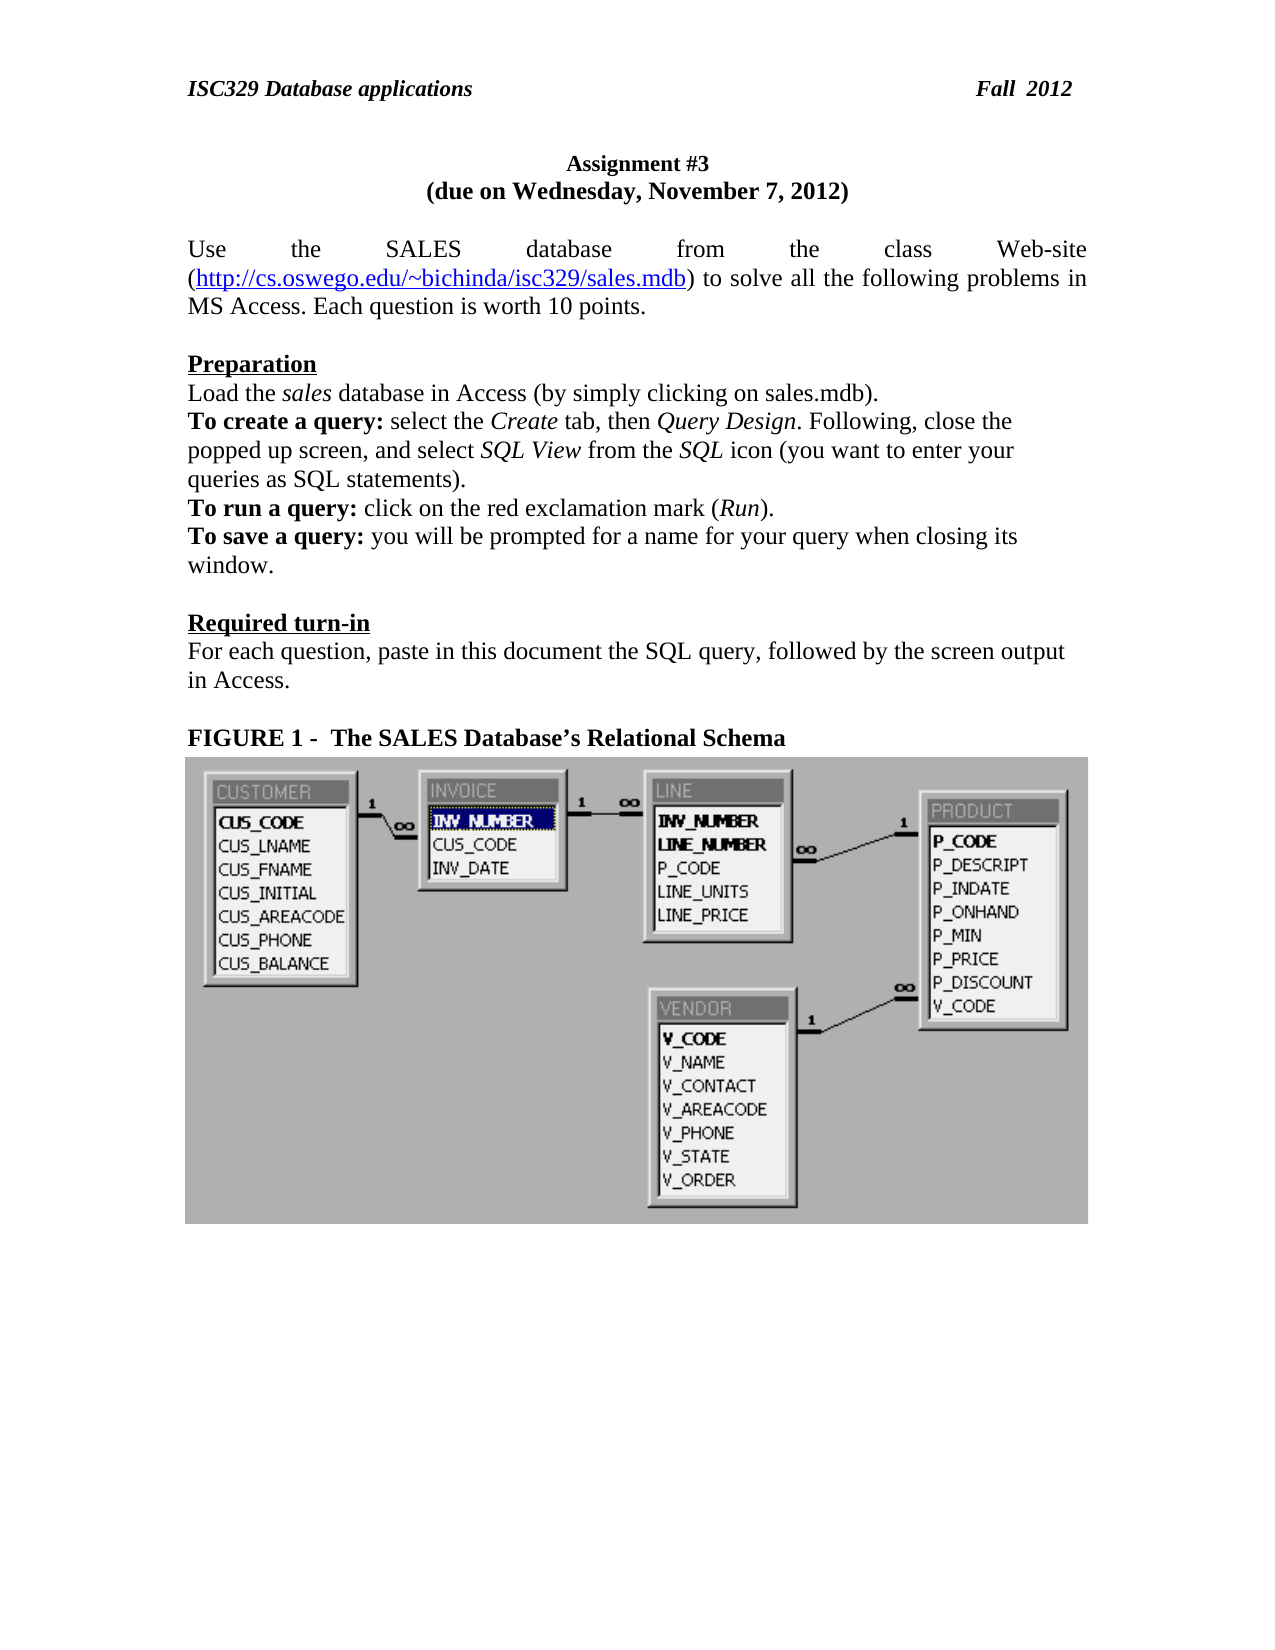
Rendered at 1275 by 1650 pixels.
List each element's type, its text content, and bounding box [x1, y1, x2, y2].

text Required turn-in [187, 608, 1087, 636]
picture [185, 757, 1089, 1224]
list To create a query: select the Create tab, then Query Design. Following, close the popped up screen, and select SQL View from the SQL icon (you want to enter your queries as SQL statements). [187, 406, 1087, 493]
list For each question, paste in this document the SQL query, followed by the screen output in Access. [187, 636, 1087, 694]
text Load the sales database in Access (by simply clicking on sales.mdb). [187, 378, 1087, 406]
text FIGURE 1 - The SALES Database’s Relational Schema [187, 723, 1087, 751]
subtitle Assignment #3 [187, 150, 1087, 176]
text Use the SALES database from the class Web-site (http://cs.oswego.edu/~bichinda/isc329/sales.mdb) to solve all the following problems in MS Access. Each question is worth 10 points. [187, 234, 1087, 320]
list To run a query: click on the red exclamation mark (Run). [187, 493, 1087, 521]
list To save a query: you will be prompted for a name for your query when closing its window. [187, 521, 1087, 579]
text Preparation [187, 349, 1087, 378]
text (due on Wednesday, November 7, 2012) [187, 176, 1087, 205]
